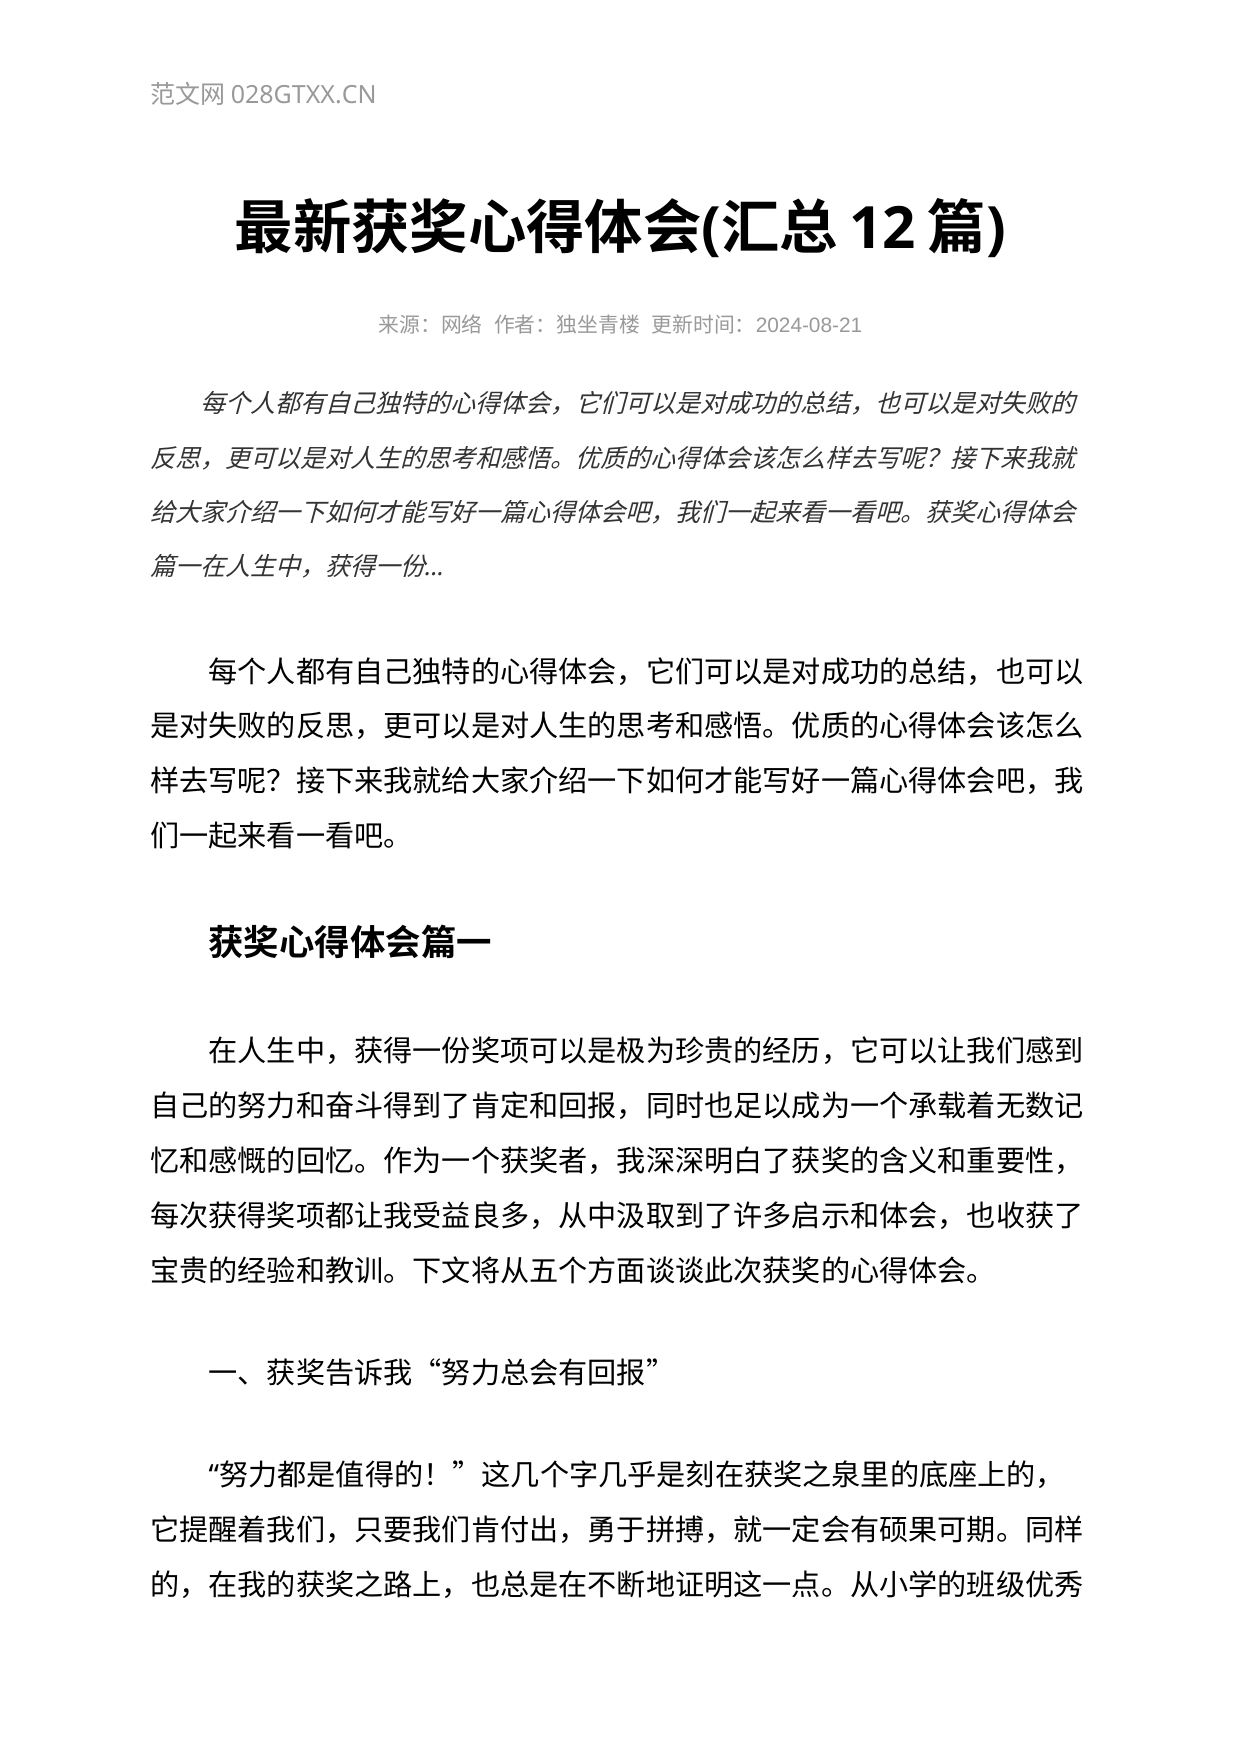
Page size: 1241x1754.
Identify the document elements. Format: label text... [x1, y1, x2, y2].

text 来源：网络 作者：独坐青楼 更新时间：2024-08-21 [150, 313, 1090, 337]
text 在人生中，获得一份奖项可以是极为珍贵的经历，它可以让我们感到自己的努力和奋斗得到了肯定和回报，同时也足以成为一个承载着无数记忆和感慨的回忆。作为一个获奖者，我深深明白了获奖的含义和重要性，每次获得奖项都让我受益良多，从中汲取到了许多启示和体会，也收获了宝贵的经验和教训。下文将从五个方面谈谈此次获奖的心得体会。 [150, 1028, 1090, 1290]
text 每个人都有自己独特的心得体会，它们可以是对成功的总结，也可以是对失败的反思，更可以是对人生的思考和感悟。优质的心得体会该怎么样去写呢？接下来我就给大家介绍一下如何才能写好一篇心得体会吧，我们一起来看一看吧。 [150, 648, 1090, 855]
subtitle 最新获奖心得体会(汇总12篇) [150, 181, 1090, 266]
text 获奖心得体会篇一 [150, 914, 1090, 966]
text 一、获奖告诉我“努力总会有回报” [150, 1349, 1090, 1392]
text 每个人都有自己独特的心得体会，它们可以是对成功的总结，也可以是对失败的反思，更可以是对人生的思考和感悟。优质的心得体会该怎么样去写呢？接下来我就给大家介绍一下如何才能写好一篇心得体会吧，我们一起来看一看吧。获奖心得体会篇一在人生中，获得一份... [150, 384, 1090, 583]
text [150, 1451, 1090, 1603]
